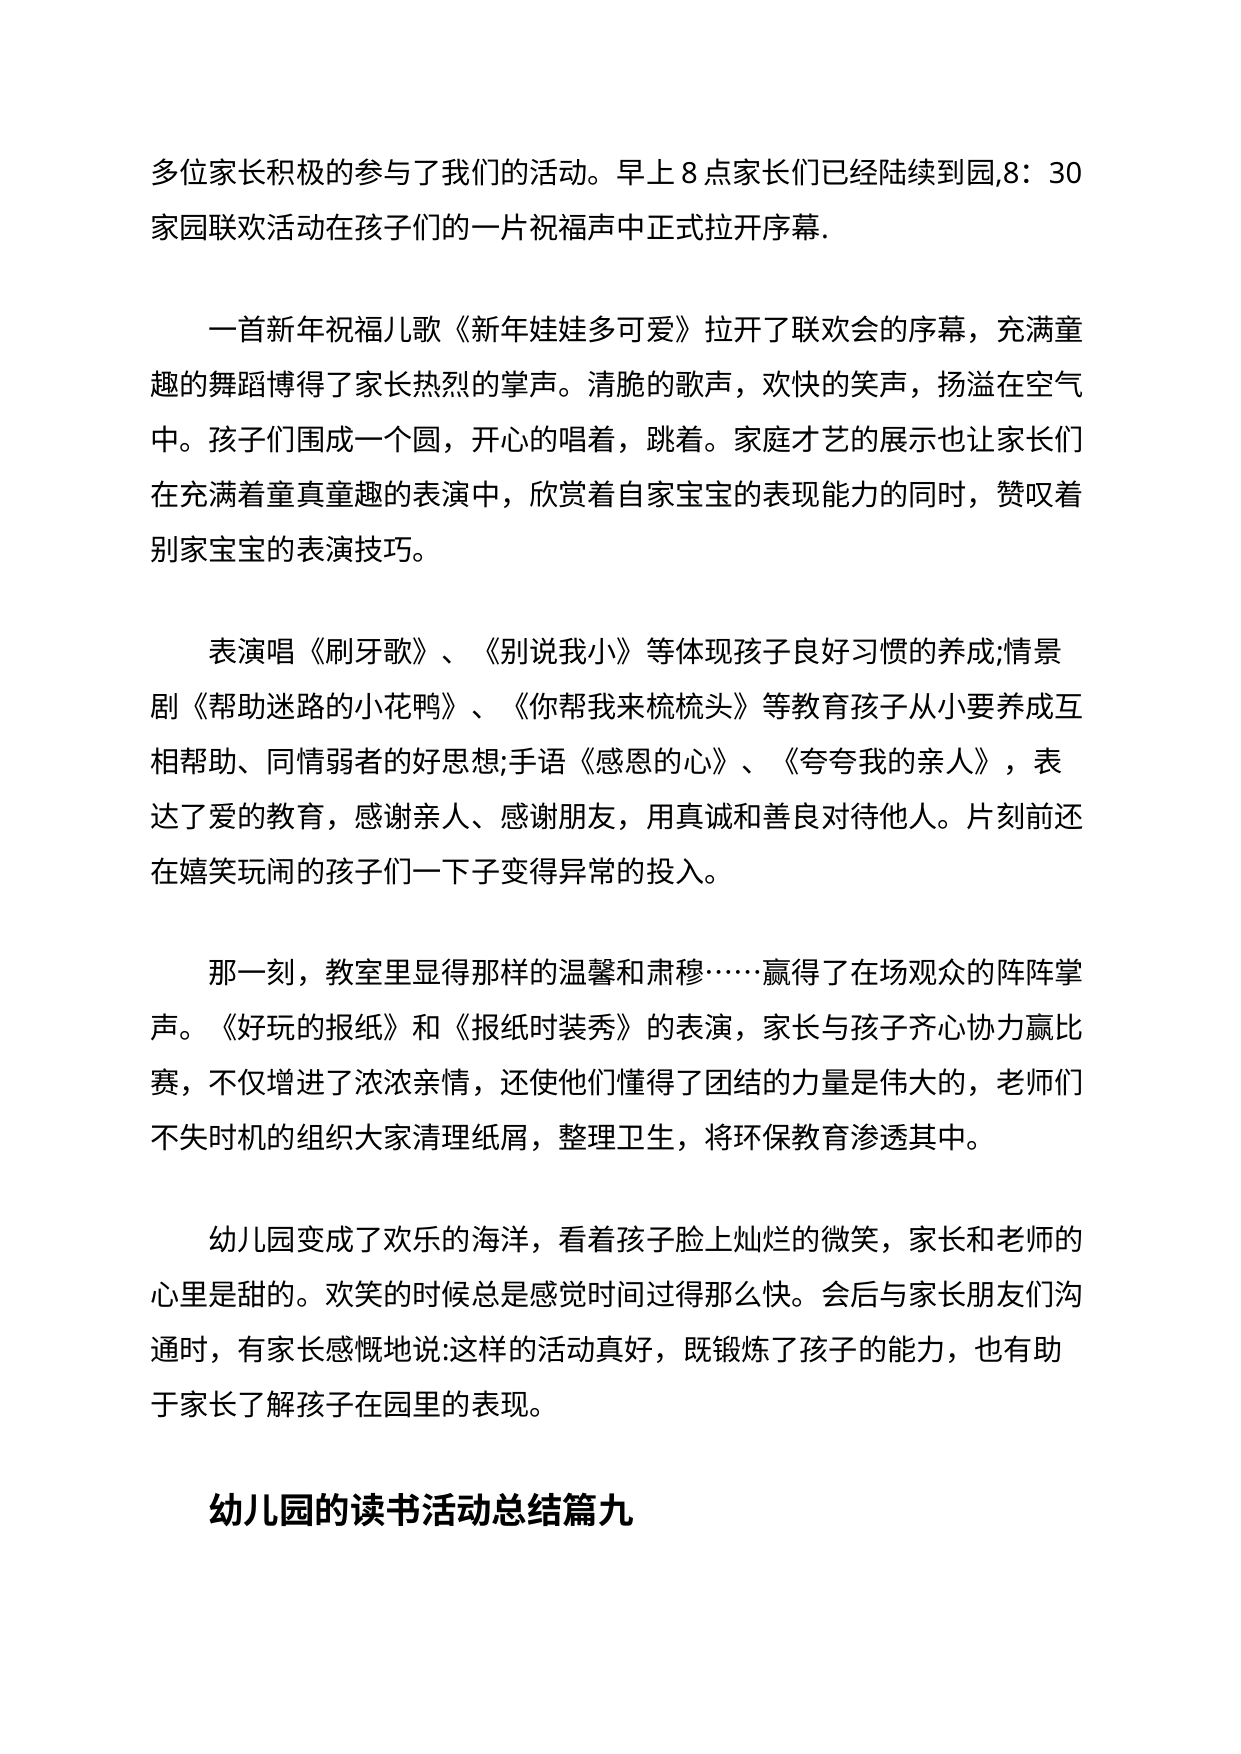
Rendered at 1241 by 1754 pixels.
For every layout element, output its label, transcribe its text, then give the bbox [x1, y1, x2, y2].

text 幼儿园的读书活动总结篇九 [150, 1483, 1090, 1534]
text 表演唱《刷牙歌》、《别说我小》等体现孩子良好习惯的养成;情景剧《帮助迷路的小花鸭》、《你帮我来梳梳头》等教育孩子从小要养成互相帮助、同情弱者的好思想;手语《感恩的心》、《夸夸我的亲人》，表达了爱的教育，感谢亲人、感谢朋友，用真诚和善良对待他人。片刻前还在嬉笑玩闹的孩子们一下子变得异常的投入。 [150, 628, 1090, 890]
text 幼儿园变成了欢乐的海洋，看着孩子脸上灿烂的微笑，家长和老师的心里是甜的。欢笑的时候总是感觉时间过得那么快。会后与家长朋友们沟通时，有家长感慨地说:这样的活动真好，既锻炼了孩子的能力，也有助于家长了解孩子在园里的表现。 [150, 1216, 1090, 1423]
text 那一刻，教室里显得那样的温馨和肃穆……赢得了在场观众的阵阵掌声。《好玩的报纸》和《报纸时装秀》的表演，家长与孩子齐心协力赢比赛，不仅增进了浓浓亲情，还使他们懂得了团结的力量是伟大的，老师们不失时机的组织大家清理纸屑，整理卫生，将环保教育渗透其中。 [150, 950, 1090, 1157]
text 一首新年祝福儿歌《新年娃娃多可爱》拉开了联欢会的序幕，充满童趣的舞蹈博得了家长热烈的掌声。清脆的歌声，欢快的笑声，扬溢在空气中。孩子们围成一个圆，开心的唱着，跳着。家庭才艺的展示也让家长们在充满着童真童趣的表演中，欣赏着自家宝宝的表现能力的同时，赞叹着别家宝宝的表演技巧。 [150, 307, 1090, 569]
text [150, 150, 1090, 247]
